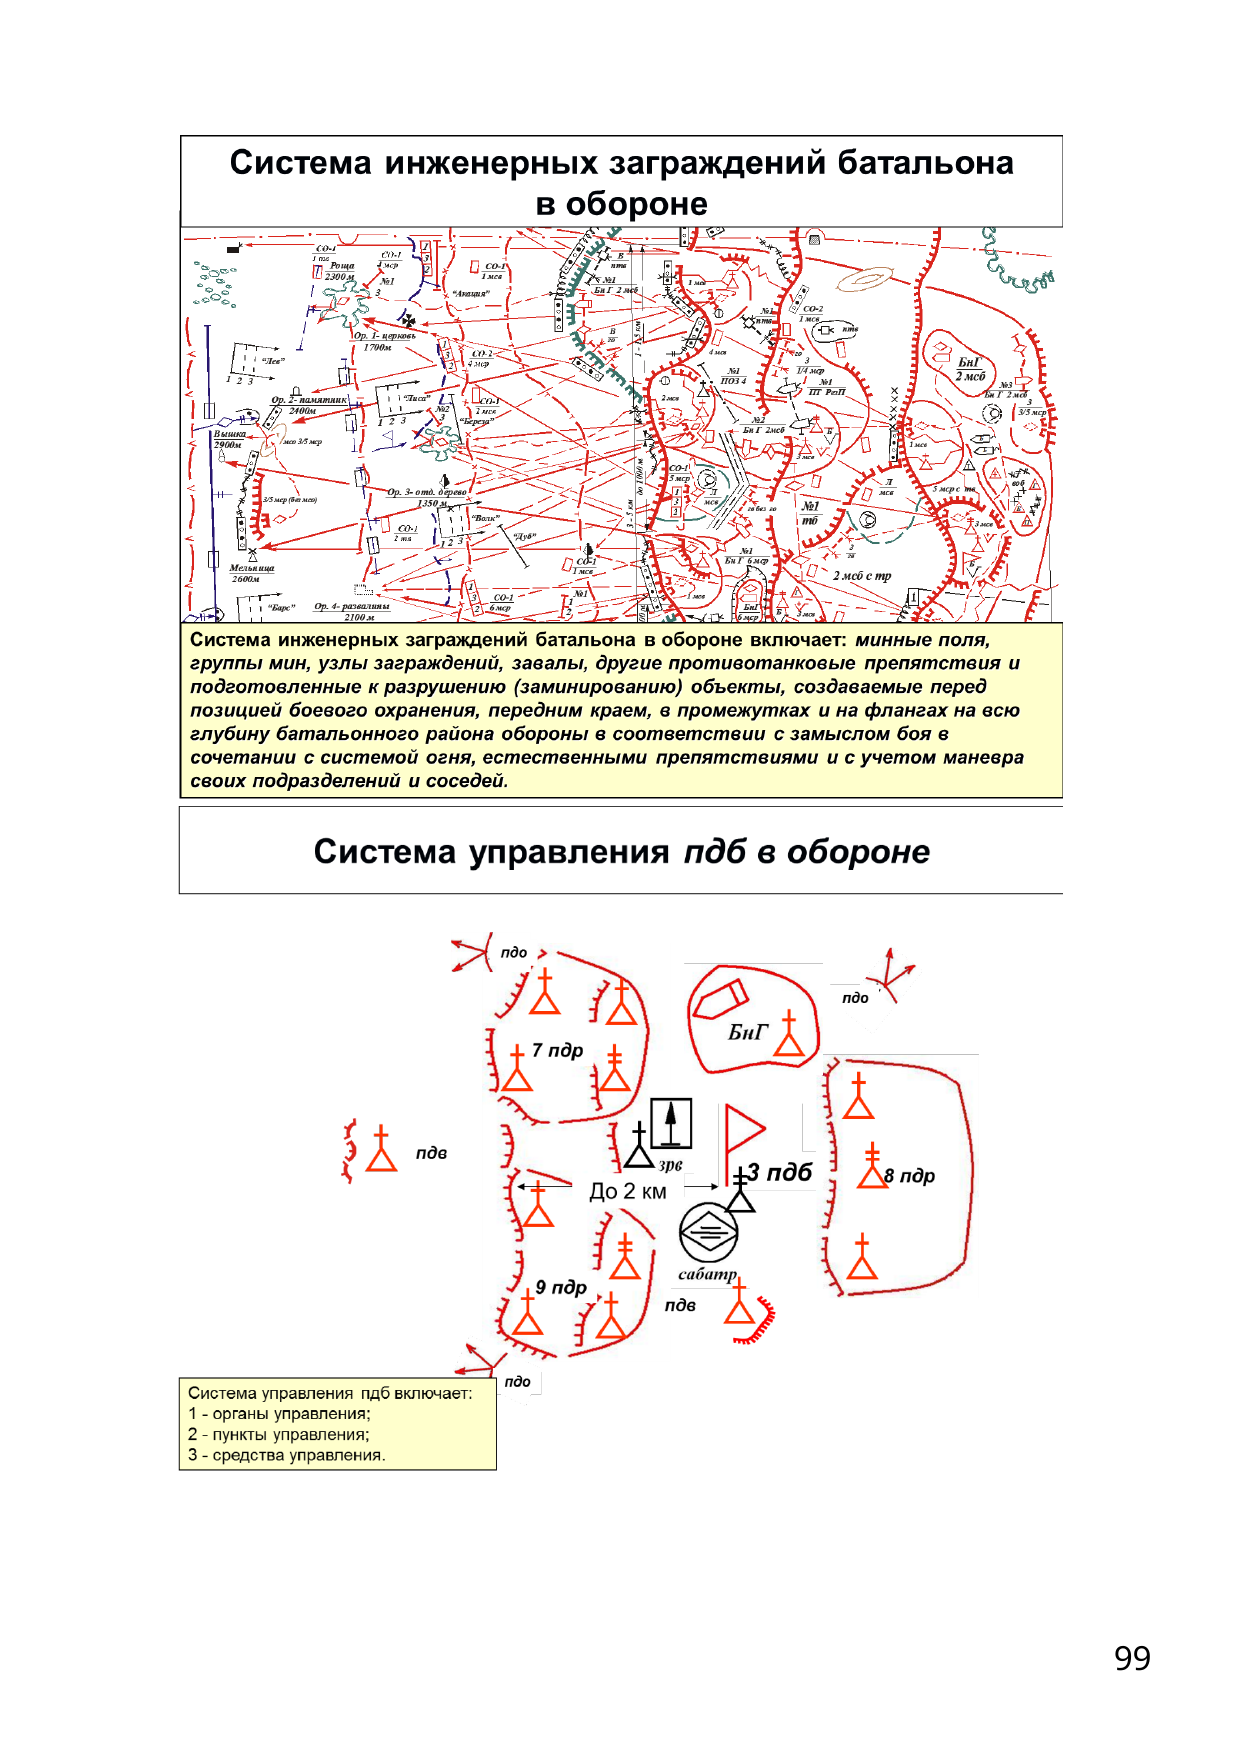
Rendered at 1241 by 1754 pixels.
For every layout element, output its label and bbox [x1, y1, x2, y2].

picture [177, 130, 1063, 1475]
